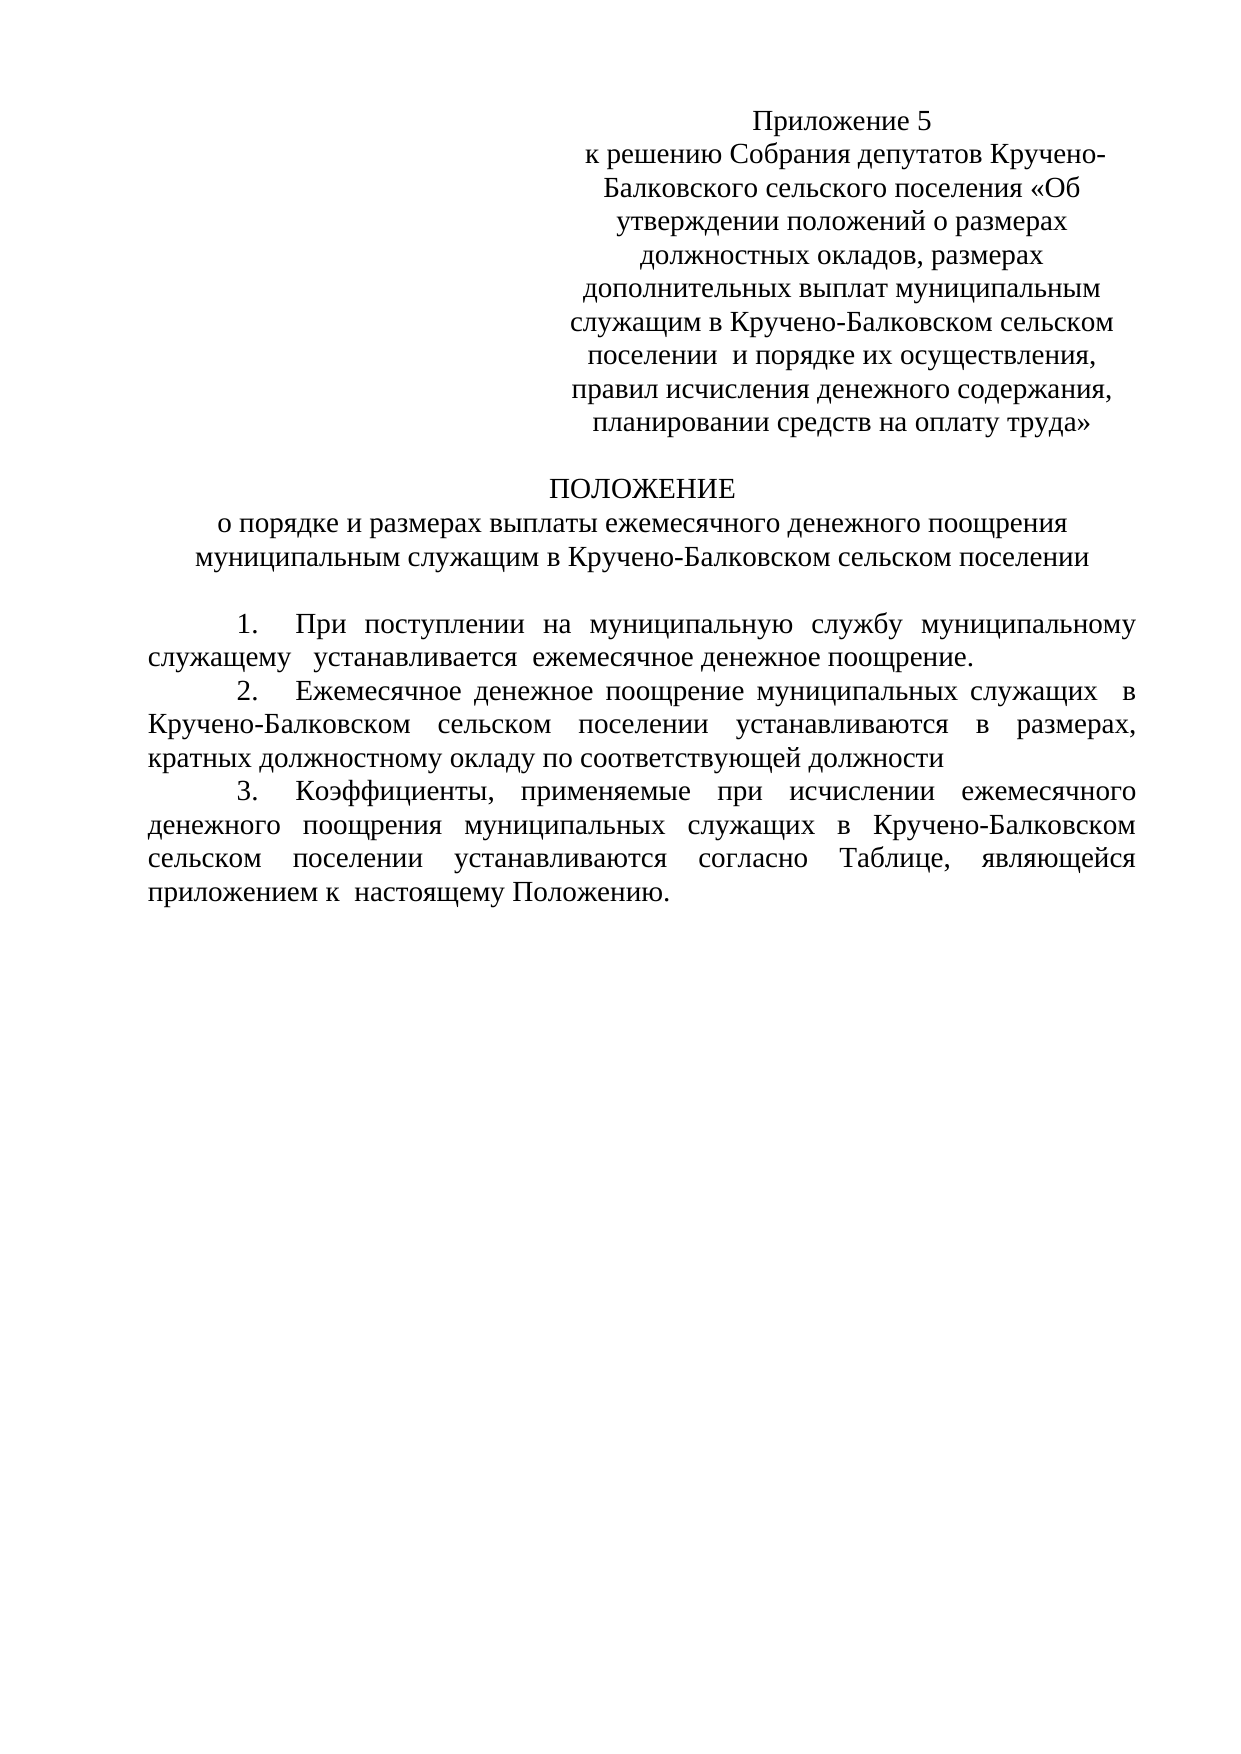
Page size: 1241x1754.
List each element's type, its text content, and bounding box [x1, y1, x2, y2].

list При поступлении на муниципальную службу муниципальному служащему устанавливается ежемесячное денежное поощрение. [148, 606, 1137, 673]
text о порядке и размерах выплаты ежемесячного денежного поощрения муниципальным служащим в Кручено-Балковском сельском поселении [148, 505, 1137, 572]
list Коэффициенты, применяемые при исчислении ежемесячного денежного поощрения муниципальных служащих в Кручено-Балковском сельском поселении устанавливаются согласно Таблице, являющейся приложением к настоящему Положению. [148, 773, 1137, 908]
list Ежемесячное денежное поощрение муниципальных служащих в Кручено-Балковском сельском поселении устанавливаются в размерах, кратных должностному окладу по соответствующей должности [148, 673, 1137, 773]
text к решению Собрания депутатов Кручено-Балковского сельского поселения «Об утверждении положений о размерах должностных окладов, размерах дополнительных выплат муниципальным служащим в Кручено-Балковском сельском поселении и порядке их осуществления, правил исчисления денежного содержания, планировании средств на оплату труда» [546, 136, 1137, 438]
text ПОЛОЖЕНИЕ [148, 472, 1137, 505]
text Приложение 5 [546, 103, 1137, 136]
